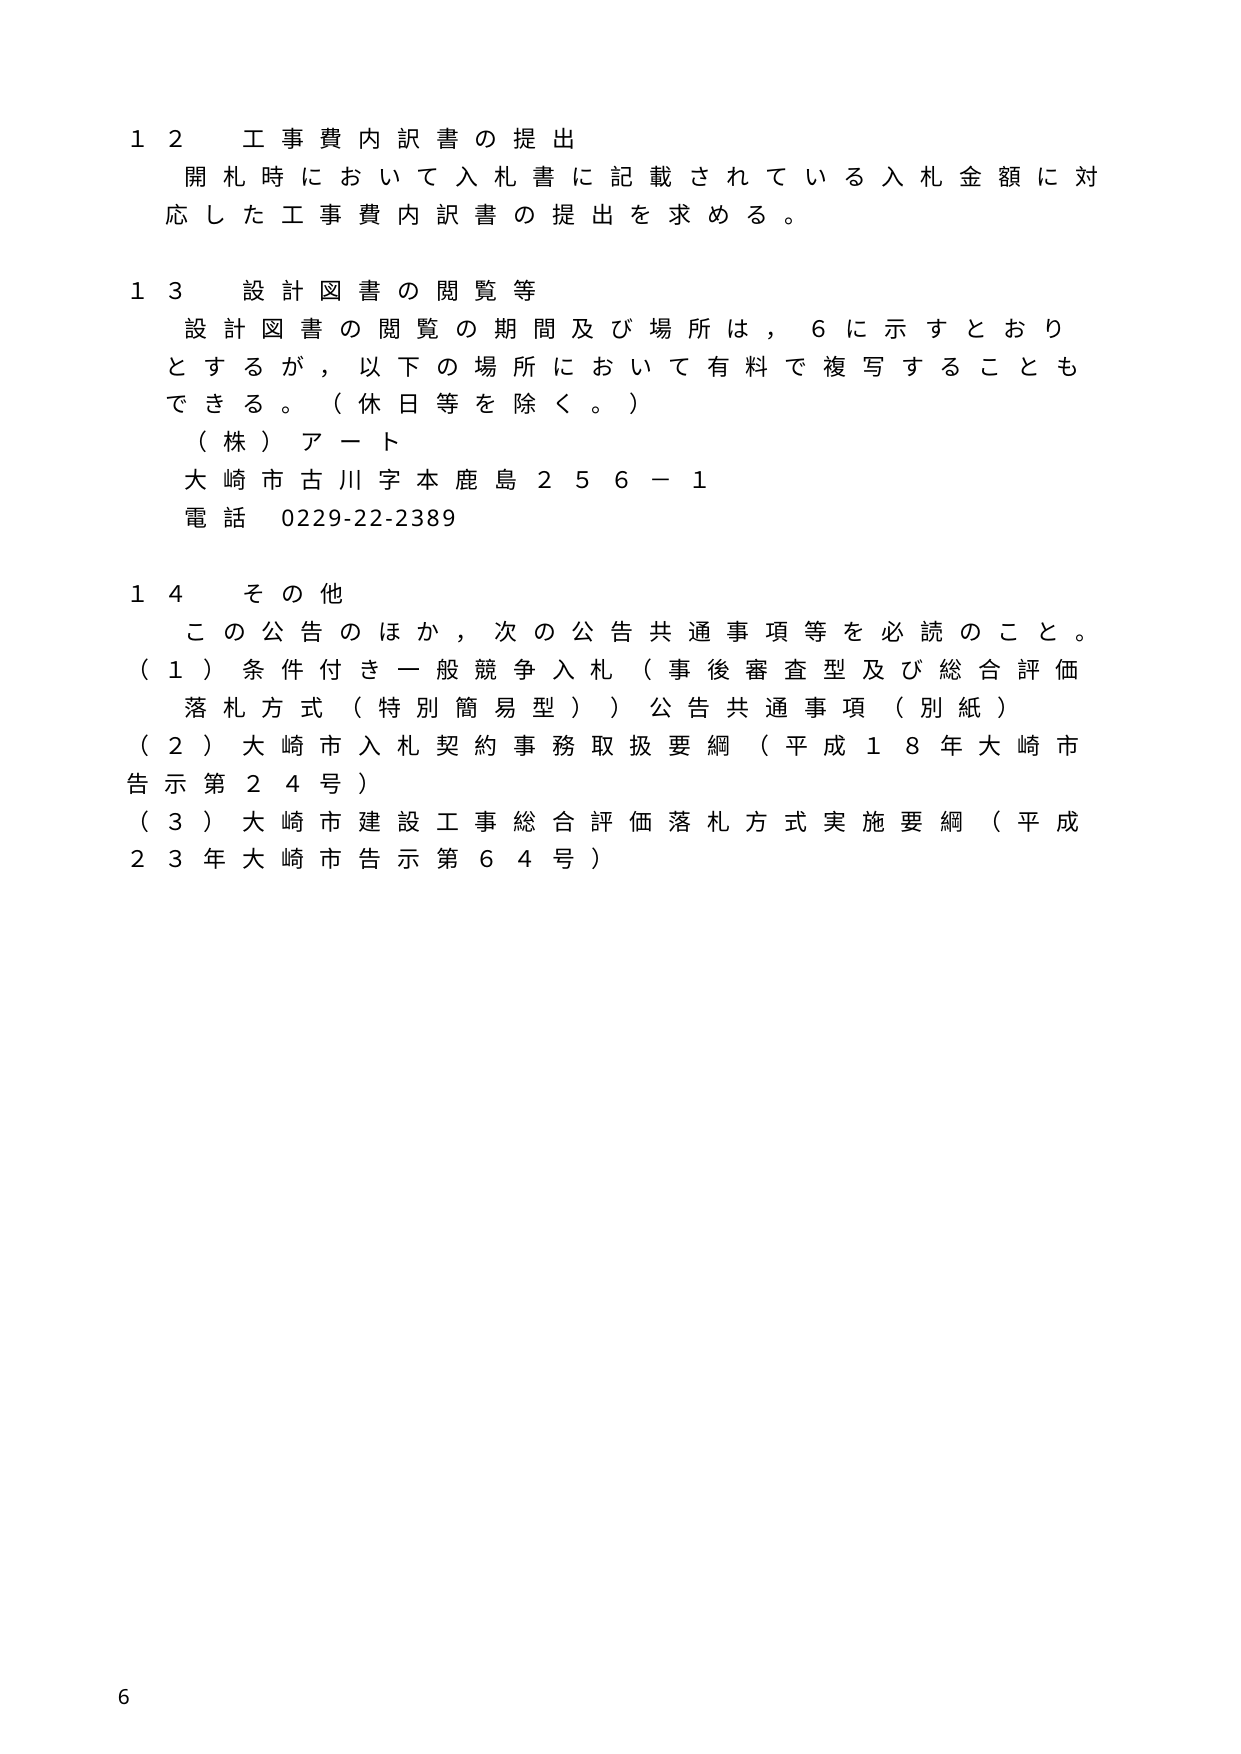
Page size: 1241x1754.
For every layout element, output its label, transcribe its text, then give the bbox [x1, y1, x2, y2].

text （３）大崎市建設工事総合評価落札方式実施要綱（平成２３年大崎市告示第６４号） [126, 801, 1114, 877]
text この公告のほか，次の公告共通事項等を必読のこと。 [126, 612, 1114, 649]
text １３ 設計図書の閲覧等 [126, 270, 1114, 308]
text （株）アート [151, 422, 1114, 460]
text 電話0229-22-2389 [151, 498, 1114, 536]
text （２）大崎市入札契約事務取扱要綱（平成１８年大崎市告示第２４号） [126, 725, 1114, 801]
text 開札時において入札書に記載されている入札金額に対応した工事費内訳書の提出を求める。 [151, 157, 1114, 232]
text 大崎市古川字本鹿島２５６－１ [151, 460, 1114, 498]
text （１）条件付き一般競争入札（事後審査型及び総合評価落札方式（特別簡易型））公告共通事項（別紙） [126, 649, 1114, 725]
text 設計図書の閲覧の期間及び場所は，６に示すとおりとするが，以下の場所において有料で複写することもできる。（休日等を除く。） [151, 308, 1114, 422]
text １４ その他 [126, 574, 1114, 612]
text １２ 工事費内訳書の提出 [126, 119, 1114, 157]
